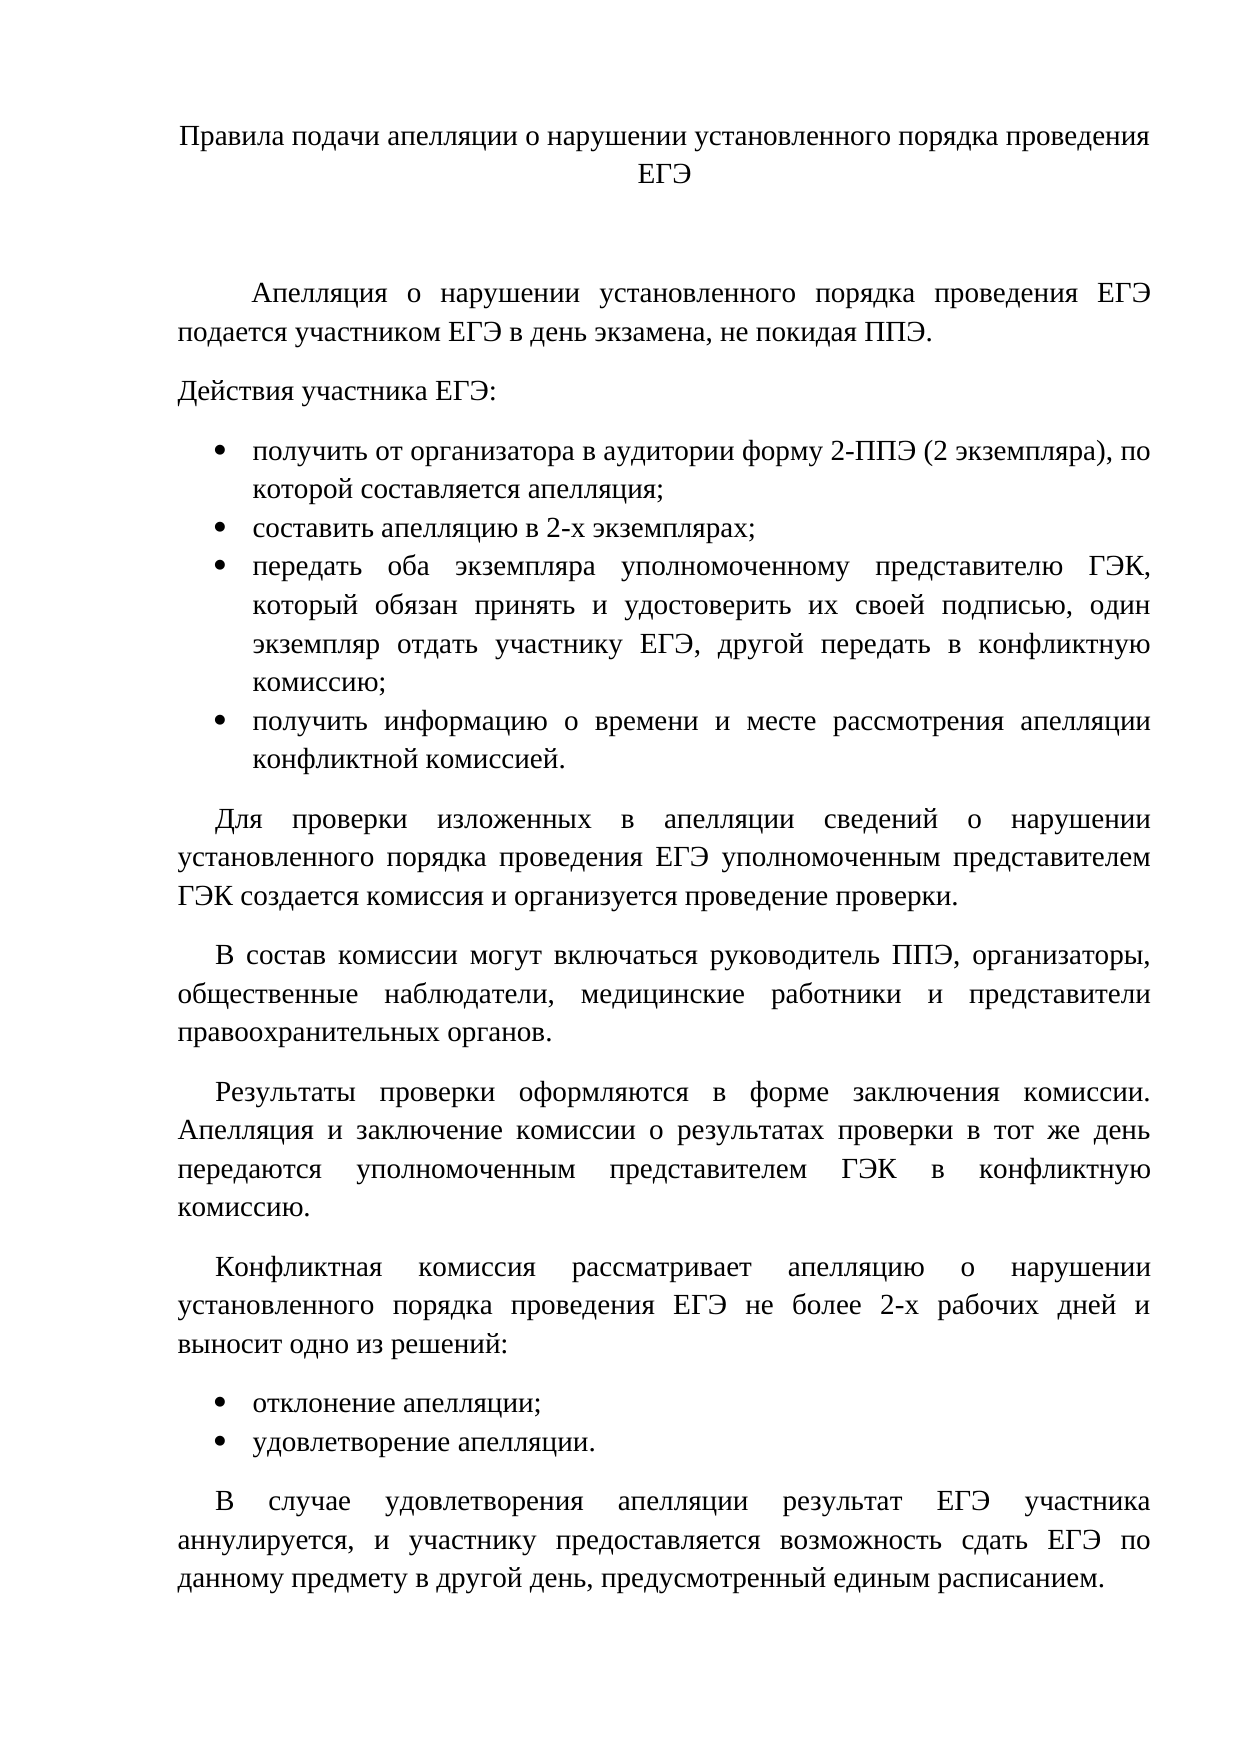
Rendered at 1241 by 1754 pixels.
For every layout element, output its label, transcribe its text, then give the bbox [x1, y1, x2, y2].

list отклонение апелляции; [215, 1385, 1152, 1419]
text Результаты проверки оформляются в форме заключения комиссии. Апелляция и заключение комиссии о результатах проверки в тот же день передаются уполномоченным представителем ГЭК в конфликтную комиссию. [177, 1074, 1152, 1223]
list получить информацию о времени и месте рассмотрения апелляции конфликтной комиссией. [215, 703, 1152, 775]
text В случае удовлетворения апелляции результат ЕГЭ участника аннулируется, и участнику предоставляется возможность сдать ЕГЭ по данному предмету в другой день, предусмотренный единым расписанием. [177, 1483, 1152, 1594]
text Апелляция о нарушении установленного порядка проведения ЕГЭ подается участником ЕГЭ в день экзамена, не покидая ППЭ. [177, 275, 1152, 347]
text Для проверки изложенных в апелляции сведений о нарушении установленного порядка проведения ЕГЭ уполномоченным представителем ГЭК создается комиссия и организуется проведение проверки. [177, 801, 1152, 911]
text Правила подачи апелляции о нарушении установленного порядка проведения ЕГЭ [177, 118, 1152, 190]
list удовлетворение апелляции. [215, 1424, 1152, 1457]
text Действия участника ЕГЭ: [177, 373, 1152, 407]
text В состав комиссии могут включаться руководитель ППЭ, организаторы, общественные наблюдатели, медицинские работники и представители правоохранительных органов. [177, 937, 1152, 1048]
list получить от организатора в аудитории форму 2-ППЭ (2 экземпляра), по которой составляется апелляция; [215, 433, 1152, 505]
text Конфликтная комиссия рассматривает апелляцию о нарушении установленного порядка проведения ЕГЭ не более 2-х рабочих дней и выносит одно из решений: [177, 1249, 1152, 1359]
list передать оба экземпляра уполномоченному представителю ГЭК, который обязан принять и удостоверить их своей подписью, один экземпляр отдать участнику ЕГЭ, другой передать в конфликтную комиссию; [215, 548, 1152, 698]
list составить апелляцию в 2-х экземплярах; [215, 510, 1152, 543]
